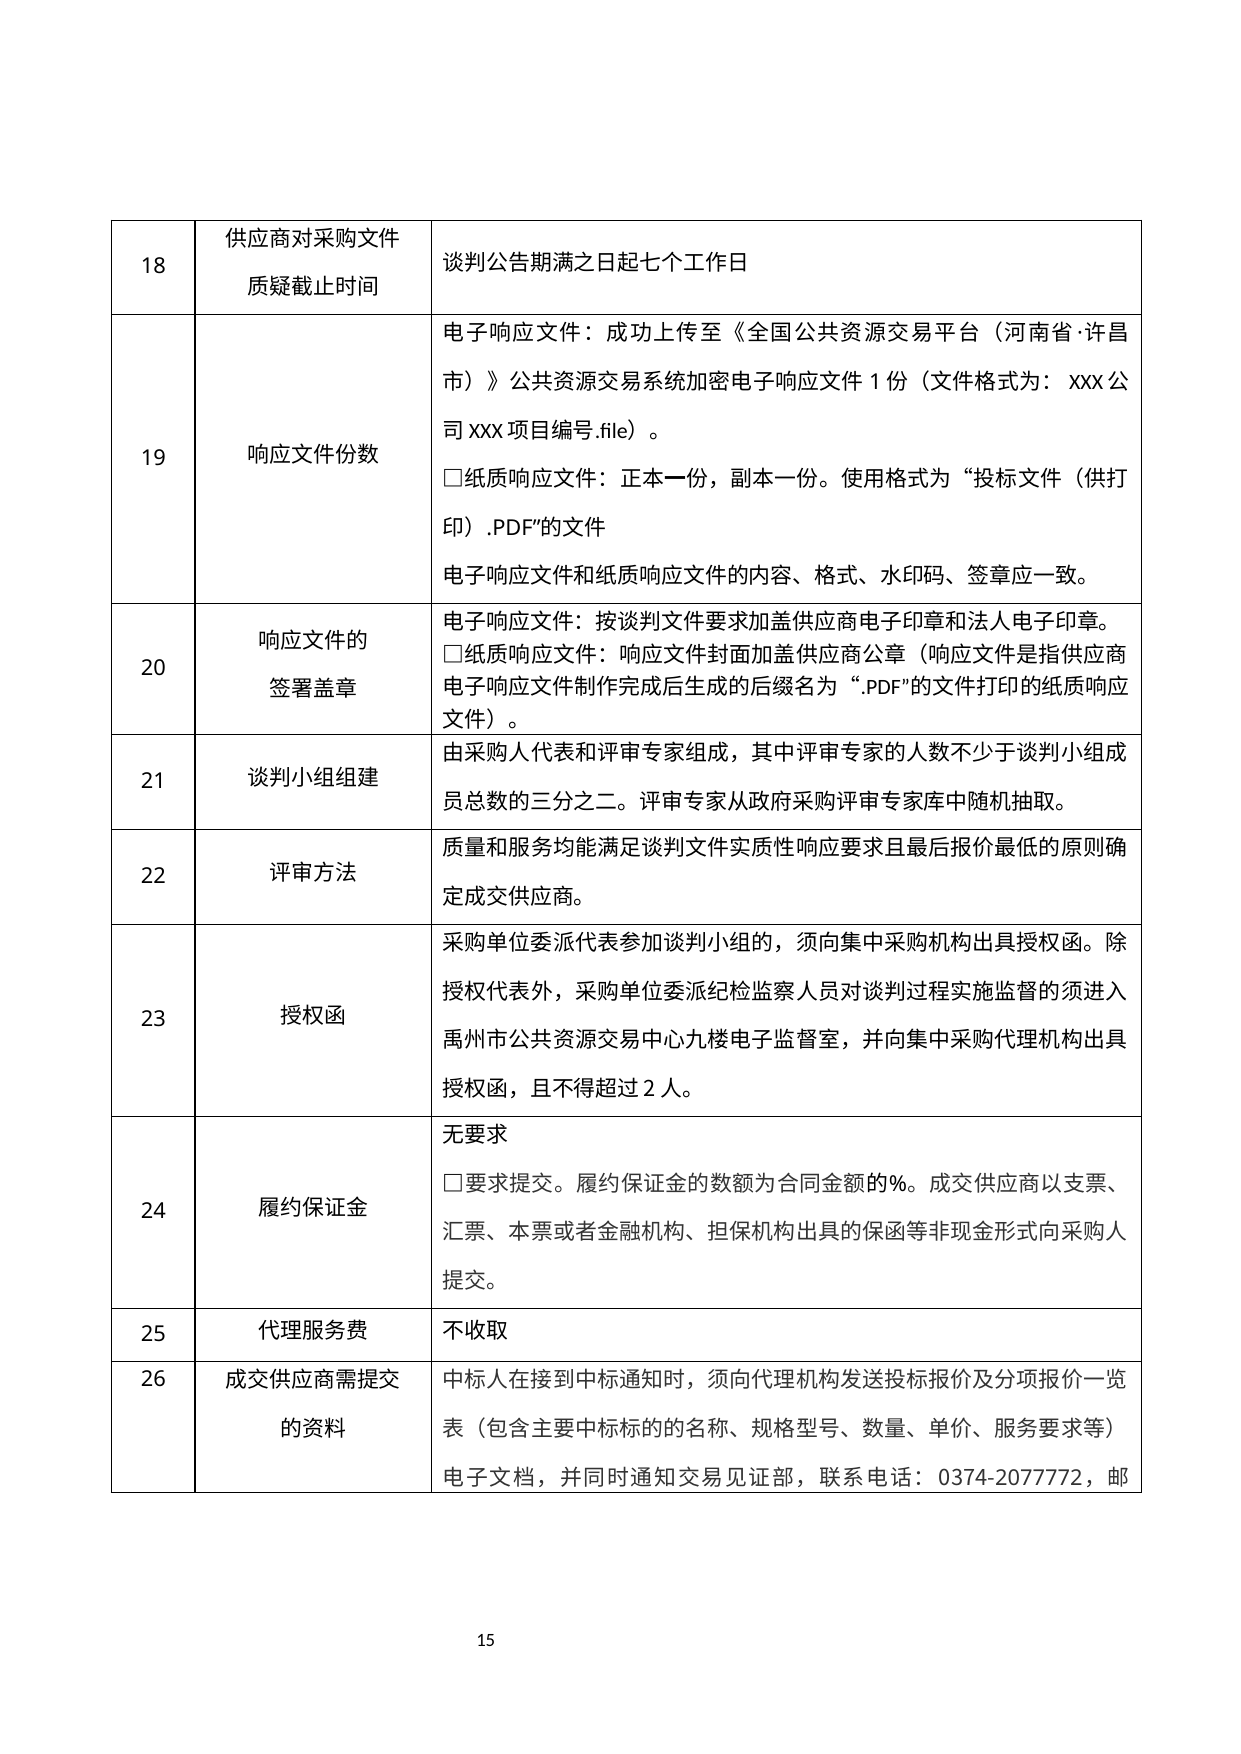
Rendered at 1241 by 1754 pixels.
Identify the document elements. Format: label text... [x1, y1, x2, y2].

table_cell 谈判公告期满之日起七个工作日 [432, 221, 1141, 314]
table_cell 评审方法 [196, 830, 431, 923]
table_cell 谈判小组组建 [196, 735, 431, 829]
table_cell 响应文件份数 [196, 315, 431, 603]
table_cell 21 [112, 735, 194, 829]
table_cell 26 [112, 1362, 194, 1492]
table_cell 响应文件的 签署盖章 [196, 604, 431, 734]
table_cell 23 [112, 925, 194, 1116]
table_cell 18 [112, 221, 194, 314]
table_cell 代理服务费 [196, 1309, 431, 1361]
table_cell 授权函 [196, 925, 431, 1116]
table_cell 采购单位委派代表参加谈判小组的，须向集中采购机构出具授权函。除授权代表外，采购单位委派纪检监察人员对谈判过程实施监督的须进入禹州市公共资源交易中心九楼电子监督室，并向集中采购代理机构出具授权函，且不得超过2人。 [432, 925, 1141, 1116]
table_cell 24 [112, 1117, 194, 1308]
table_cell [432, 1362, 1141, 1492]
table_cell 25 [112, 1309, 194, 1361]
table_cell 无要求 □要求提交。履约保证金的数额为合同金额的%。成交供应商以支票、汇票、本票或者金融机构、担保机构出具的保函等非现金形式向采购人提交。 [432, 1117, 1141, 1308]
table_cell 供应商对采购文件 质疑截止时间 [196, 221, 431, 314]
table_cell 19 [112, 315, 194, 603]
table_cell 不收取 [432, 1309, 1141, 1361]
table_cell 电子响应文件：成功上传至《全国公共资源交易平台（河南省·许昌市）》公共资源交易系统加密电子响应文件1份（文件格式为： XXX公司XXX项目编号.file）。 □纸质响应文件：正本一份，副本一份。使用格式为“投标文件（供打印）.PDF”的文件 电子响应文件和纸质响应文件的内容、格式、水印码、签章应一致。 [432, 315, 1141, 603]
table_cell 质量和服务均能满足谈判文件实质性响应要求且最后报价最低的原则确定成交供应商。 [432, 830, 1141, 923]
table_cell 电子响应文件：按谈判文件要求加盖供应商电子印章和法人电子印章。 □纸质响应文件：响应文件封面加盖供应商公章（响应文件是指供应商电子响应文件制作完成后生成的后缀名为“.PDF”的文件打印的纸质响应文件）。 [432, 604, 1141, 734]
table_cell 由采购人代表和评审专家组成，其中评审专家的人数不少于谈判小组成员总数的三分之二。评审专家从政府采购评审专家库中随机抽取。 [432, 735, 1141, 829]
table_cell 履约保证金 [196, 1117, 431, 1308]
table_cell 20 [112, 604, 194, 734]
table_cell 成交供应商需提交 的资料 [196, 1362, 431, 1492]
table_cell 22 [112, 830, 194, 923]
